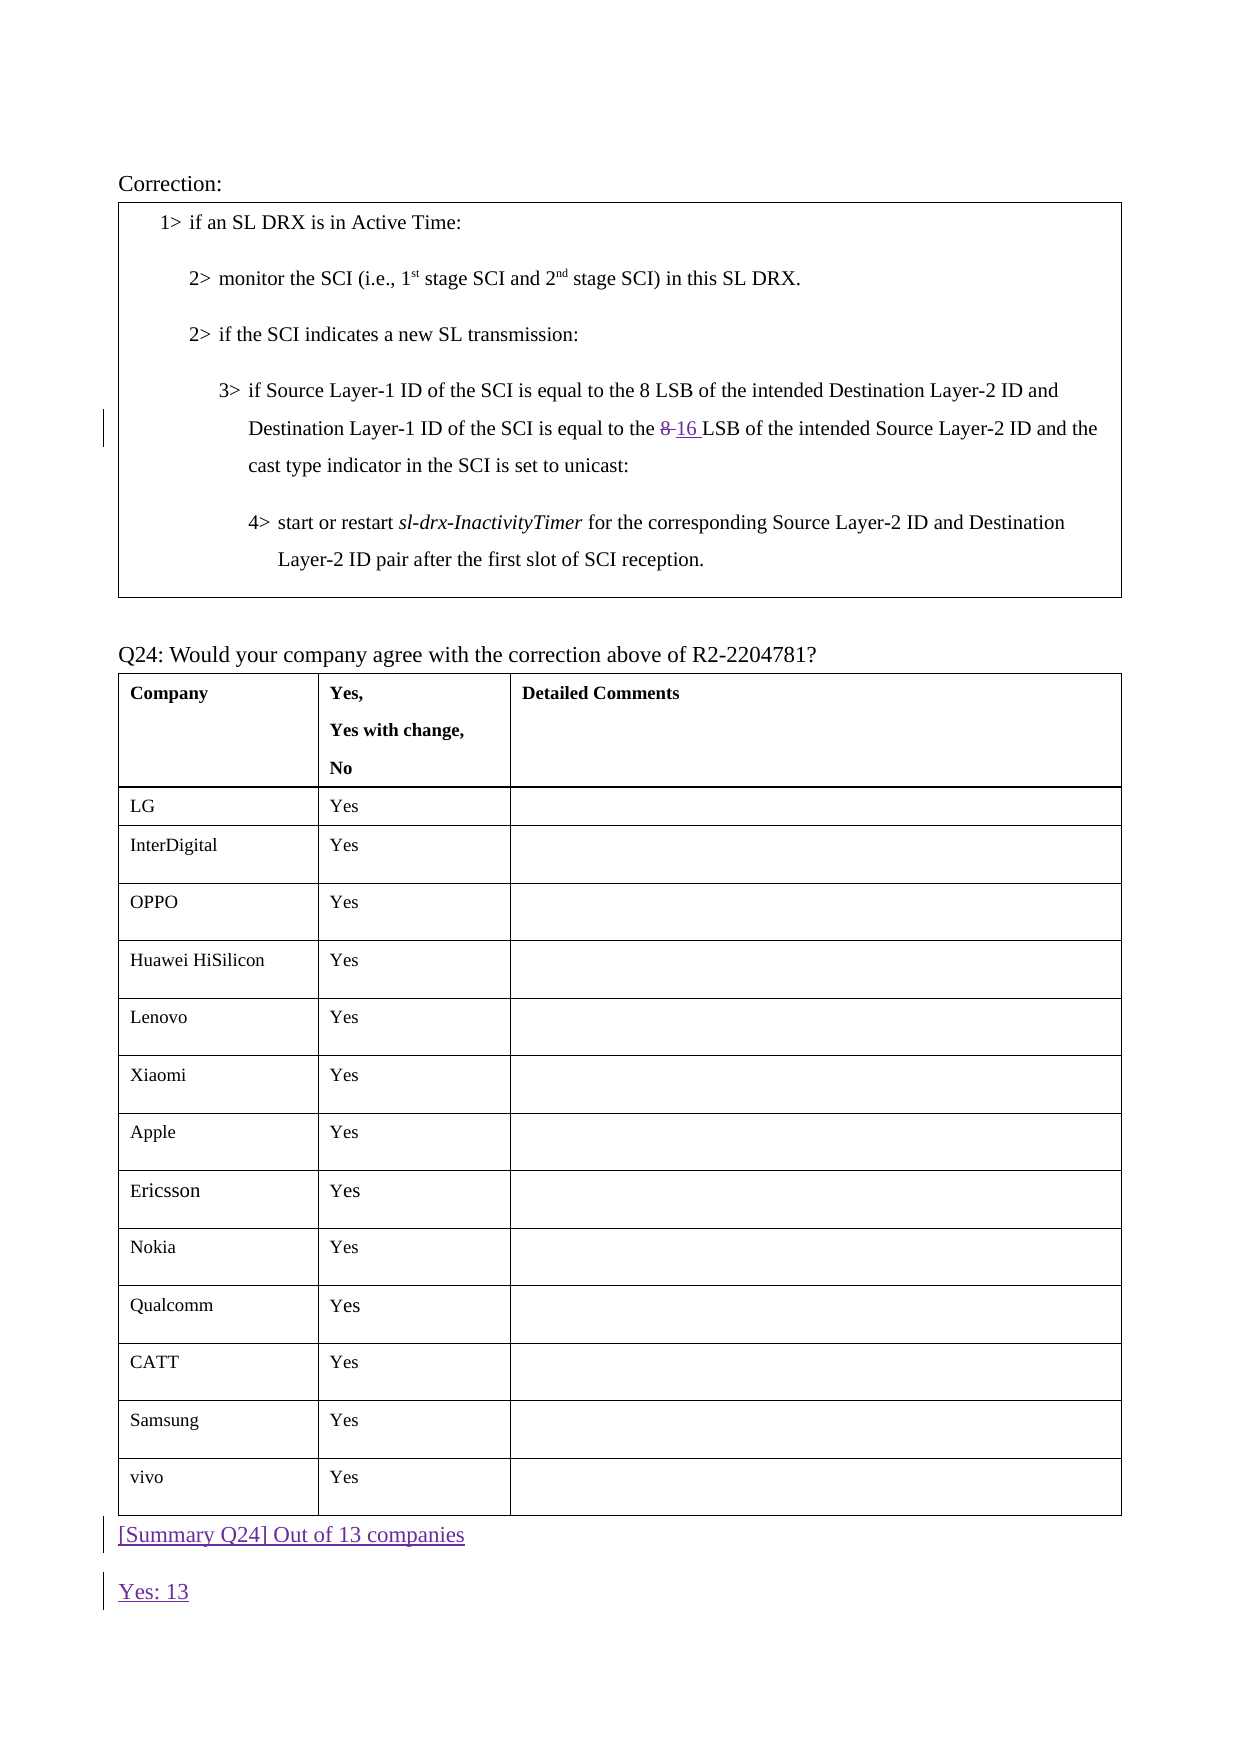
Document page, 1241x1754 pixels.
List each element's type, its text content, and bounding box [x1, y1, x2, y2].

table_cell [511, 884, 1121, 940]
table_cell CATT [119, 1344, 318, 1400]
table_cell [511, 1286, 1121, 1342]
table_cell Xiaomi [119, 1056, 318, 1112]
table_cell Apple [119, 1114, 318, 1170]
table_cell [511, 826, 1121, 882]
table_cell Yes [319, 999, 510, 1055]
table_cell [511, 1229, 1121, 1285]
text Correction: [118, 164, 1122, 202]
table_cell [511, 1401, 1121, 1457]
table_cell [511, 999, 1121, 1055]
table_cell Lenovo [119, 999, 318, 1055]
table_cell Yes [319, 1056, 510, 1112]
table_cell Yes [319, 1229, 510, 1285]
table_cell Yes [319, 1286, 510, 1342]
table_cell [511, 1114, 1121, 1170]
table_cell LG [119, 788, 318, 825]
table_cell [511, 788, 1121, 825]
table_cell Yes [319, 941, 510, 997]
table_cell Yes [319, 1459, 510, 1515]
table_cell [511, 1056, 1121, 1112]
table_cell OPPO [119, 884, 318, 940]
table_header Yes, Yes with change, No [319, 674, 510, 786]
table_cell Yes [319, 1114, 510, 1170]
table_cell [511, 1171, 1121, 1227]
table_cell Yes [319, 1401, 510, 1457]
table_cell Yes [319, 826, 510, 882]
table_cell [511, 1344, 1121, 1400]
table_cell Yes [319, 884, 510, 940]
table_header 1> if an SL DRX is in Active Time: 2> monitor the SCI (i.e., 1st stage SCI and 2nd stage SCI) in this SL DRX. 2> if the SCI indicates a new SL transmission: 3> if Source Layer-1 ID of the SCI is equal to the 8 LSB of the intended Destination Layer-2 ID and Destination Layer-1 ID of the SCI is equal to the LSB of the intended Source Layer-2 ID and the cast type indicator in the SCI is set to unicast: 4> start or restart sl-drx-InactivityTimer for the corresponding Source Layer-2 ID and Destination Layer-2 ID pair after the first slot of SCI reception. [119, 203, 1121, 597]
table_header Detailed Comments [511, 674, 1121, 786]
table_cell Yes [319, 1171, 510, 1227]
table_cell [511, 1459, 1121, 1515]
table_cell [511, 941, 1121, 997]
table_cell vivo [119, 1459, 318, 1515]
table_cell Qualcomm [119, 1286, 318, 1342]
table_cell Huawei HiSilicon [119, 941, 318, 997]
table_cell InterDigital [119, 826, 318, 882]
table_cell Nokia [119, 1229, 318, 1285]
table_cell Ericsson [119, 1171, 318, 1227]
table_cell Yes [319, 1344, 510, 1400]
table_cell Samsung [119, 1401, 318, 1457]
text Q24: Would your company agree with the correction above of R2-2204781? [118, 635, 1122, 673]
table_header Company [119, 674, 318, 786]
table_cell Yes [319, 788, 510, 825]
